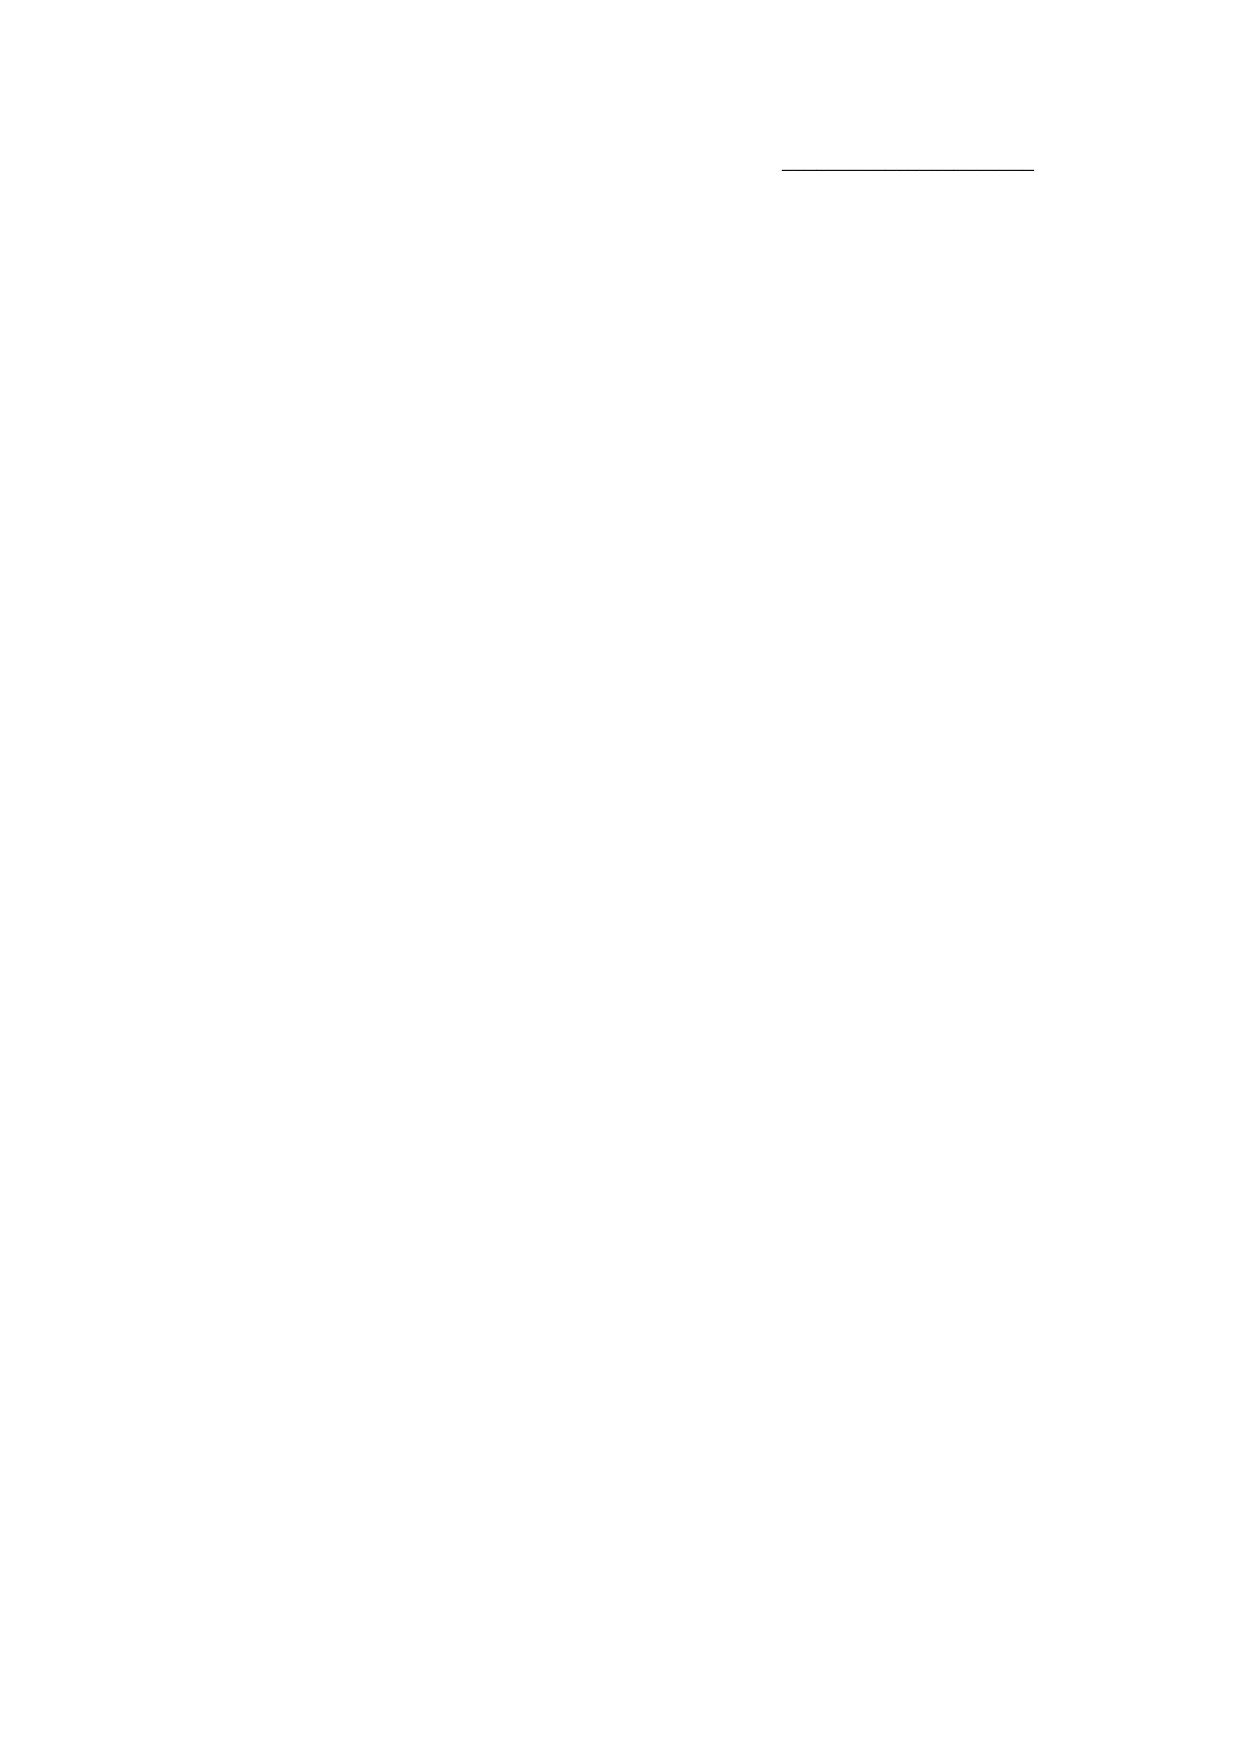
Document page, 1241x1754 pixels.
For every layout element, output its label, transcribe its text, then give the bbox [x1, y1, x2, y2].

text ______________________ [118, 148, 1066, 174]
